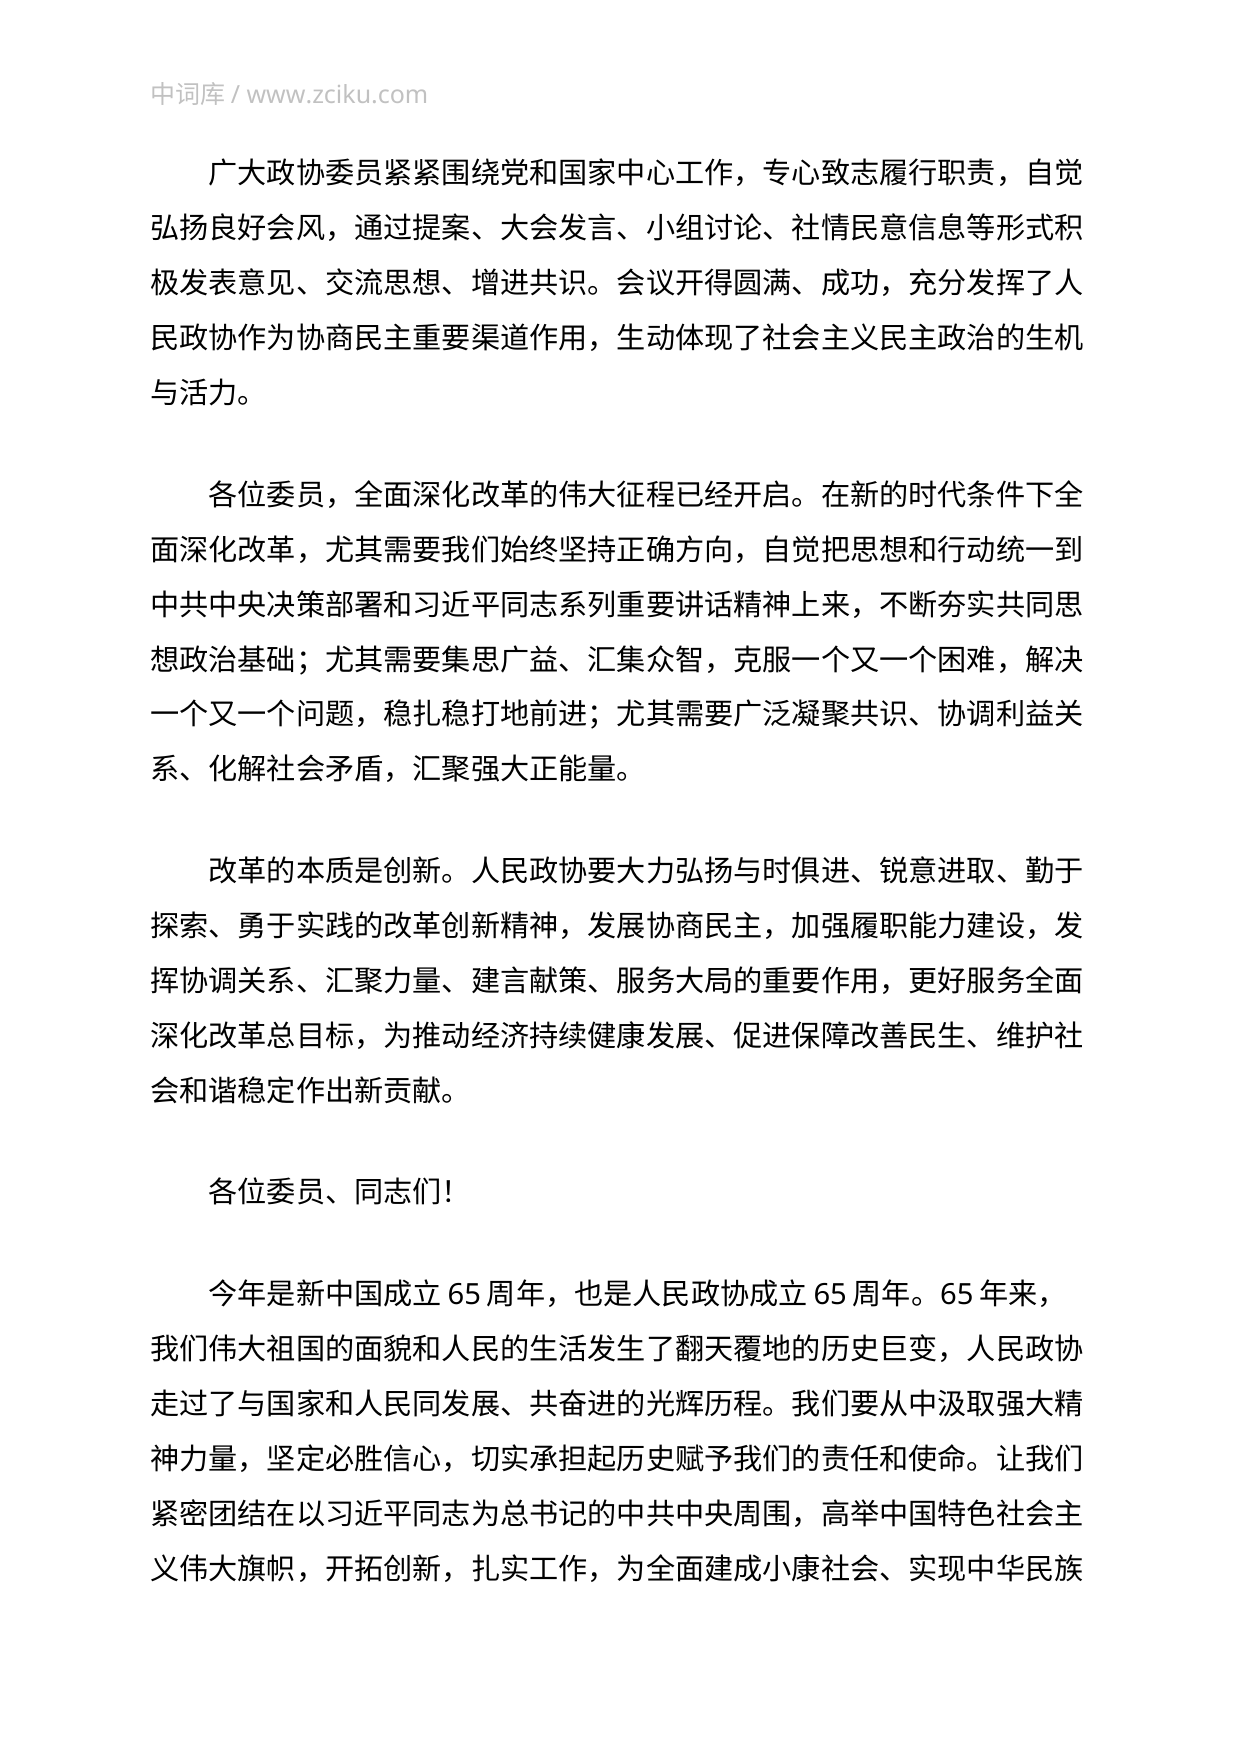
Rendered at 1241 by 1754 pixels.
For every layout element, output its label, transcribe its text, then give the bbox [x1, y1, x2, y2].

text 改革的本质是创新。人民政协要大力弘扬与时俱进、锐意进取、勤于探索、勇于实践的改革创新精神，发展协商民主，加强履职能力建设，发挥协调关系、汇聚力量、建言献策、服务大局的重要作用，更好服务全面深化改革总目标，为推动经济持续健康发展、促进保障改善民生、维护社会和谐稳定作出新贡献。 [150, 848, 1090, 1109]
text 广大政协委员紧紧围绕党和国家中心工作，专心致志履行职责，自觉弘扬良好会风，通过提案、大会发言、小组讨论、社情民意信息等形式积极发表意见、交流思想、增进共识。会议开得圆满、成功，充分发挥了人民政协作为协商民主重要渠道作用，生动体现了社会主义民主政治的生机与活力。 [150, 150, 1090, 412]
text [150, 1271, 1090, 1588]
text 各位委员，全面深化改革的伟大征程已经开启。在新的时代条件下全面深化改革，尤其需要我们始终坚持正确方向，自觉把思想和行动统一到中共中央决策部署和习近平同志系列重要讲话精神上来，不断夯实共同思想政治基础；尤其需要集思广益、汇集众智，克服一个又一个困难，解决一个又一个问题，稳扎稳打地前进；尤其需要广泛凝聚共识、协调利益关系、化解社会矛盾，汇聚强大正能量。 [150, 471, 1090, 788]
text 各位委员、同志们！ [150, 1169, 1090, 1211]
